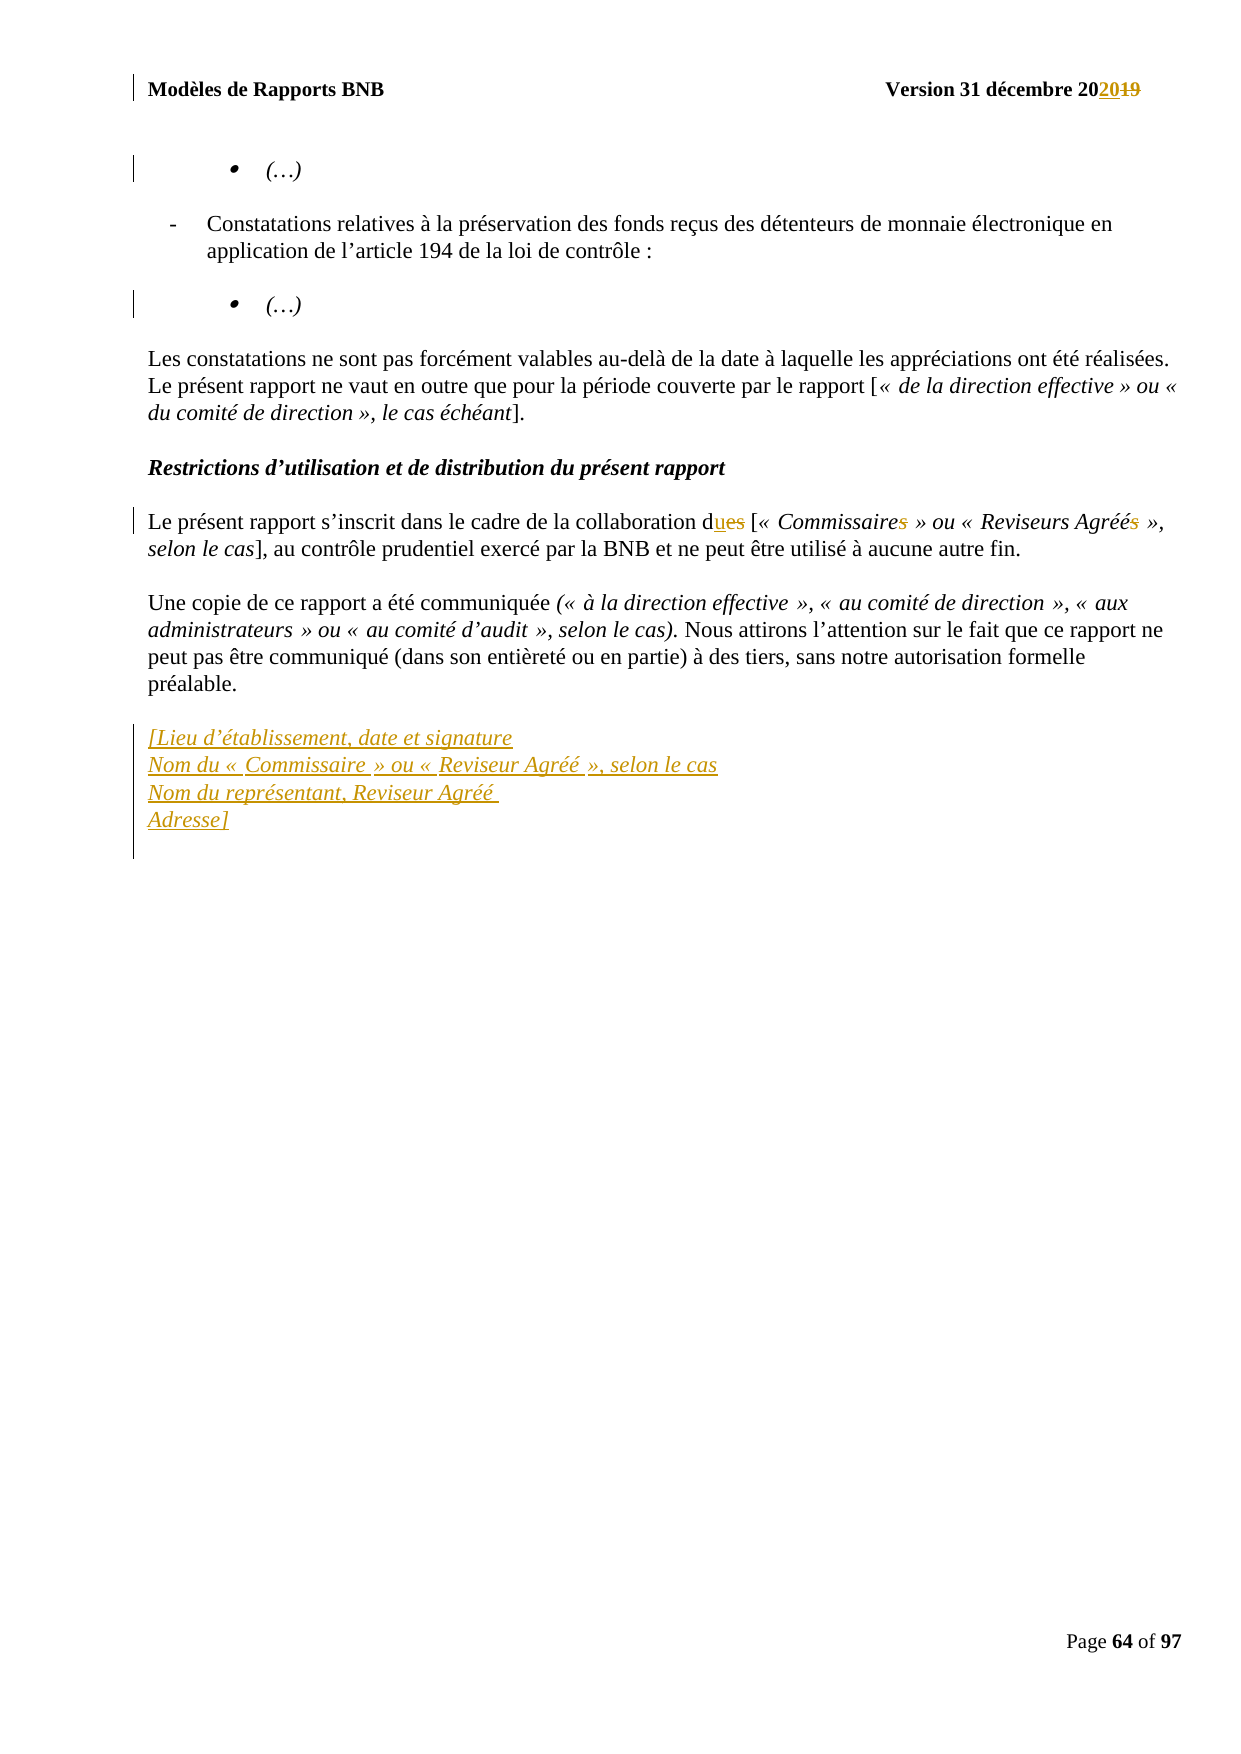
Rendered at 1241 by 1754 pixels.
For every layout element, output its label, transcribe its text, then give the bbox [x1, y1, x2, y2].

list (…) [228, 290, 1181, 317]
text Une copie de ce rapport a été communiquée (« à la direction effective », « au comité de direction », « aux administrateurs » ou « au comité d’audit », selon le cas). Nous attirons l’attention sur le fait que ce rapport ne peut pas être communiqué (dans son entièreté ou en partie) à des tiers, sans notre autorisation formelle préalable. [148, 588, 1181, 697]
text Restrictions d’utilisation et de distribution du présent rapport [148, 453, 1181, 480]
text Le présent rapport s’inscrit dans le cadre de la collaboration d [« Commissaire » ou « Reviseurs Agréé », selon le cas], au contrôle prudentiel exercé par la BNB et ne peut être utilisé à aucune autre fin. [148, 507, 1181, 561]
list (…) [228, 155, 1181, 182]
text Les constatations ne sont pas forcément valables au-delà de la date à laquelle les appréciations ont été réalisées. Le présent rapport ne vaut en outre que pour la période couverte par le rapport [« de la direction effective » ou « du comité de direction », le cas échéant]. [148, 344, 1181, 426]
list Constatations relatives à la préservation des fonds reçus des détenteurs de monnaie électronique en application de l’article 194 de la loi de contrôle : [169, 209, 1181, 263]
